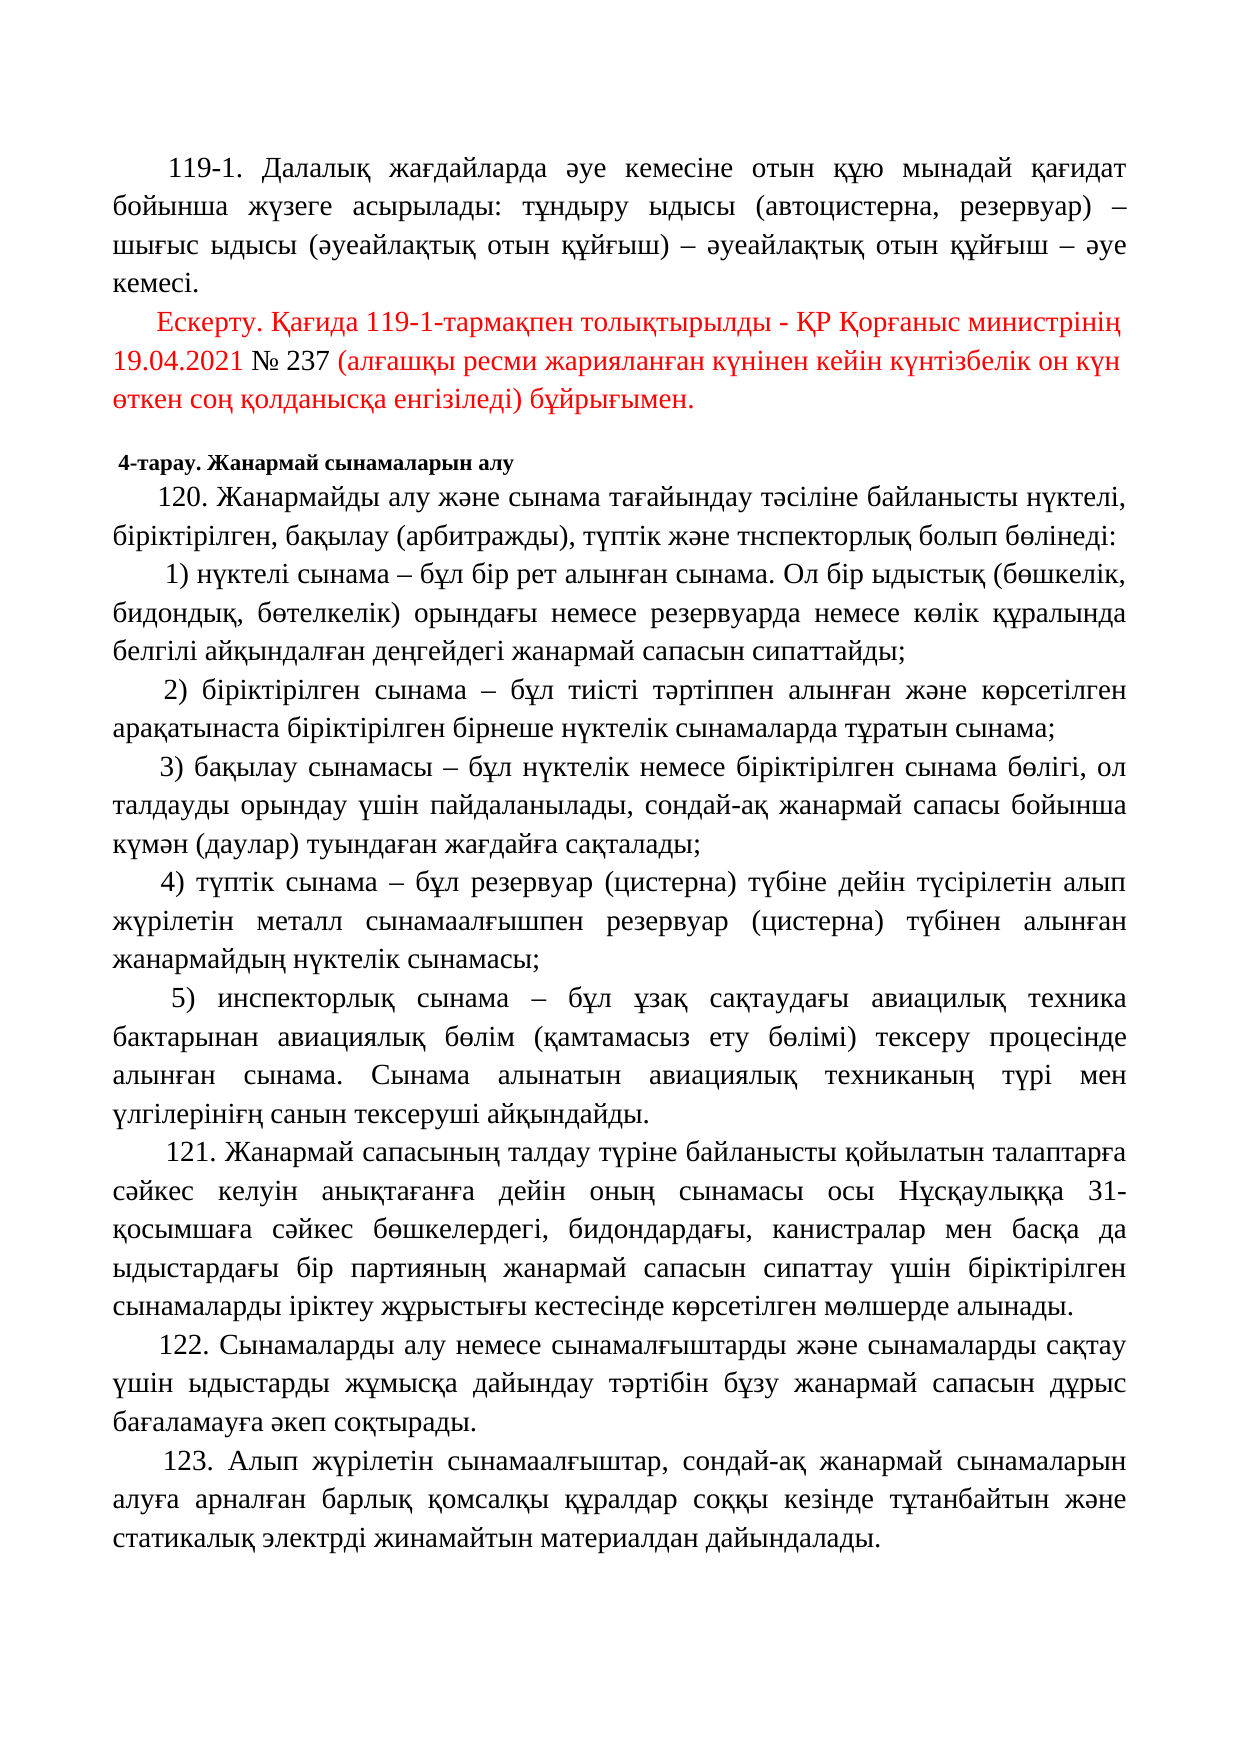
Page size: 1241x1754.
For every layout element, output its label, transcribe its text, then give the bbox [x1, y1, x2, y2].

text 120. Жанармайды алу және сынама тағайындау тәсіліне байланысты нүктелі, біріктірілген, бақылау (арбитражды), түптік және тнспекторлық болып бөлінеді: [112, 479, 1128, 551]
text 121. Жанармай сапасының талдау түріне байланысты қойылатын талаптарға сәйкес келуін анықтағанға дейін оның сынамасы осы Нұсқаулыққа 31-қосымшаға сәйкес бөшкелердегі, бидондардағы, канистралар мен басқа да ыдыстардағы бір партияның жанармай сапасын сипаттау үшін біріктірілген сынамаларды іріктеу жұрыстығы кестесінде көрсетілген мөлшерде алынады. [112, 1134, 1128, 1322]
text 1) нүктелі сынама – бұл бір рет алынған сынама. Ол бір ыдыстық (бөшкелік, бидондық, бөтелкелік) орындағы немесе резервуарда немесе көлік құралында белгілі айқындалған деңгейдегі жанармай сапасын сипаттайды; [112, 556, 1128, 667]
text 4-тарау. Жанармай сынамаларын алу [112, 449, 1128, 475]
text 3) бақылау сынамасы – бұл нүктелік немесе біріктірілген сынама бөлігі, ол талдауды орындау үшін пайдаланылады, сондай-ақ жанармай сапасы бойынша күмән (даулар) туындаған жағдайға сақталады; [112, 749, 1128, 859]
text 119-1. Далалық жағдайларда әуе кемесіне отын құю мынадай қағидат бойынша жүзеге асырылады: тұндыру ыдысы (автоцистерна, резервуар) – шығыс ыдысы (әуеайлақтық отын құйғыш) – әуеайлақтық отын құйғыш – әуе кемесі. [112, 150, 1128, 299]
text 5) инспекторлық сынама – бұл ұзақ сақтаудағы авиацилық техника бактарынан авиациялық бөлім (қамтамасыз ету бөлімі) тексеру процесінде алынған сынама. Сынама алынатын авиациялық техниканың түрі мен үлгілерініғң санын тексеруші айқындайды. [112, 980, 1128, 1129]
text 123. Алып жүрілетін сынамаалғыштар, сондай-ақ жанармай сынамаларын алуға арналған барлық қомсалқы құралдар соққы кезінде тұтанбайтын және статикалық электрді жинамайтын материалдан дайындалады. [112, 1443, 1128, 1553]
text 4) түптік сынама – бұл резервуар (цистерна) түбіне дейін түсірілетін алып жүрілетін металл сынамаалғышпен резервуар (цистерна) түбінен алынған жанармайдың нүктелік сынамасы; [112, 864, 1128, 975]
text Ескерту. Қағида 119-1-тармақпен толықтырылды - ҚР Қорғаныс министрінің 19.04.2021 № 237 (алғашқы ресми жарияланған күнінен кейін күнтізбелік он күн өткен соң қолданысқа енгізіледі) бұйрығымен. [112, 304, 1128, 445]
text 2) біріктірілген сынама – бұл тиісті тәртіппен алынған және көрсетілген арақатынаста біріктірілген бірнеше нүктелік сынамаларда тұратын сынама; [112, 672, 1128, 744]
text 122. Сынамаларды алу немесе сынамалғыштарды және сынамаларды сақтау үшін ыдыстарды жұмысқа дайындау тәртібін бұзу жанармай сапасын дұрыс бағаламауға әкеп соқтырады. [112, 1327, 1128, 1438]
